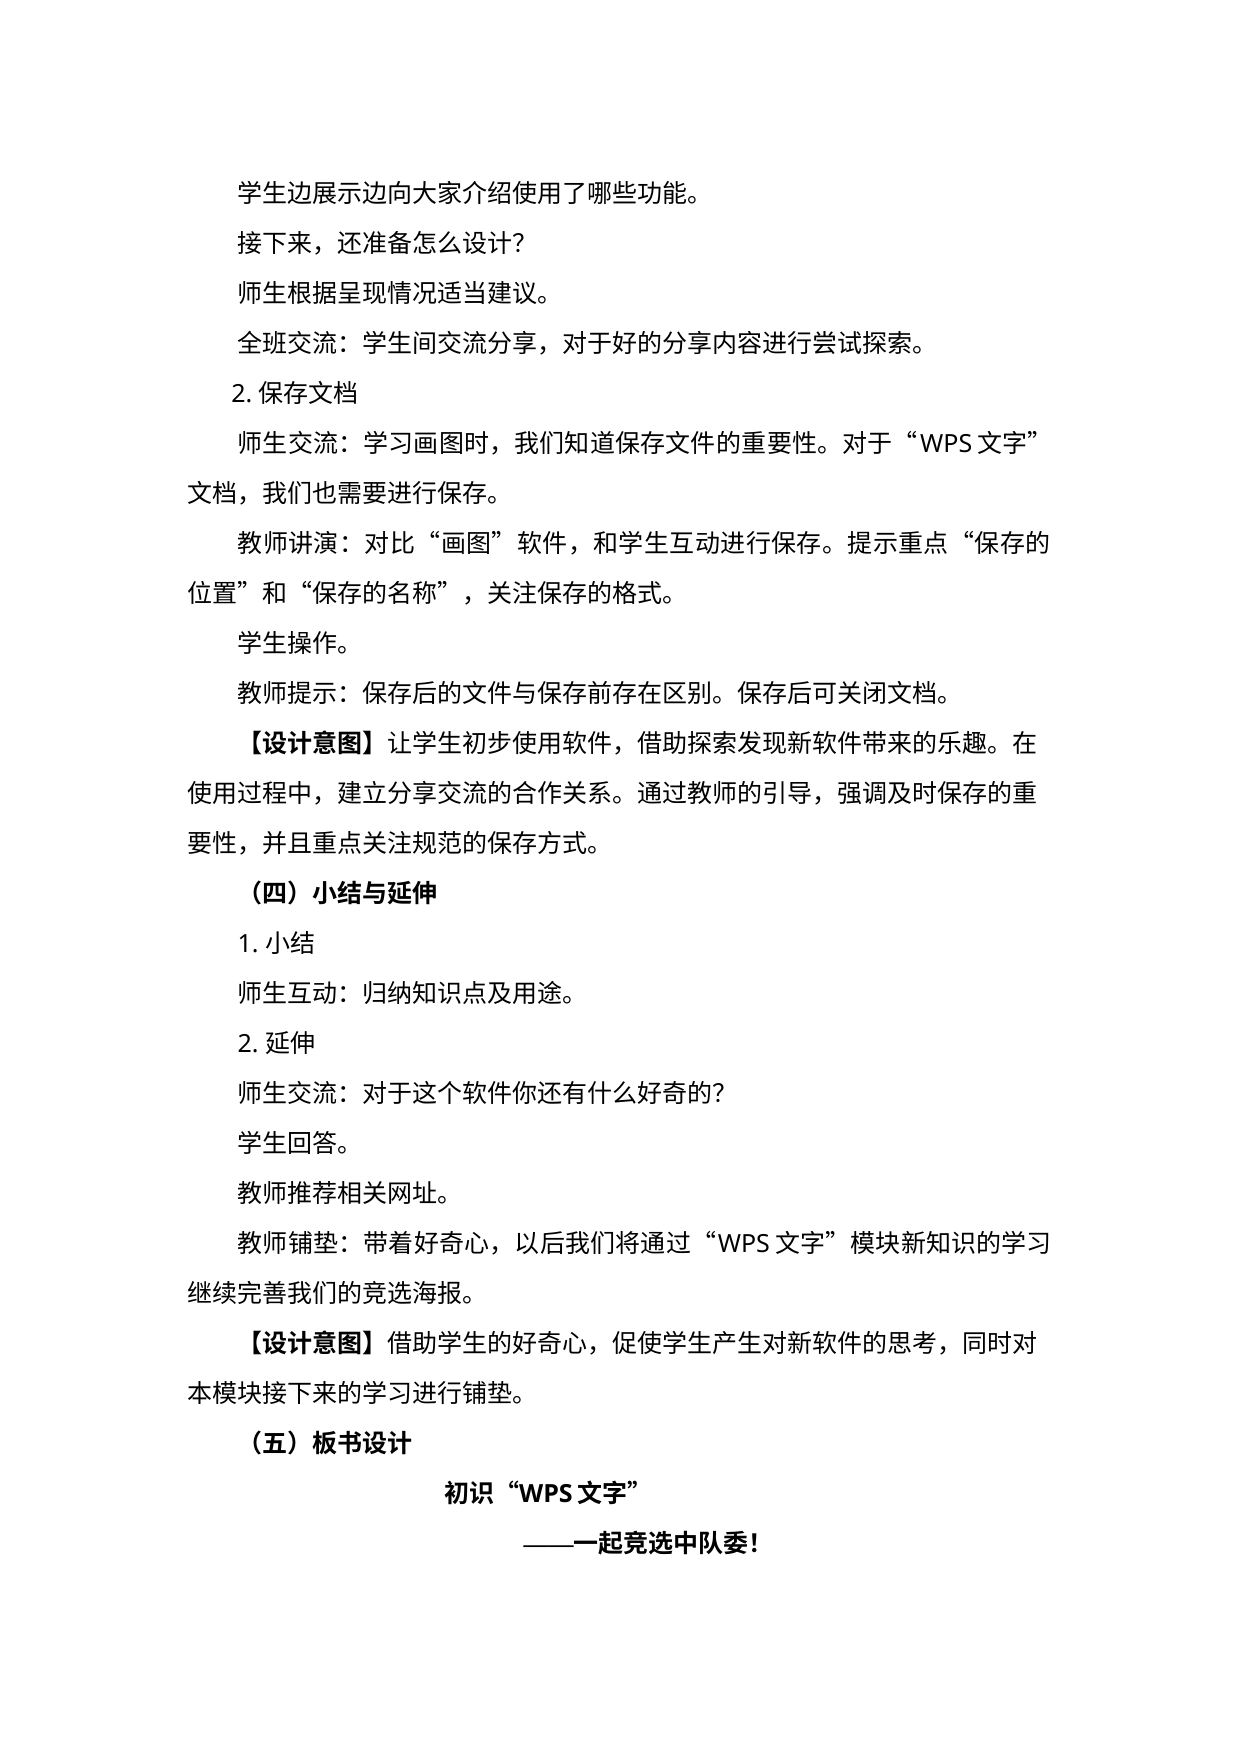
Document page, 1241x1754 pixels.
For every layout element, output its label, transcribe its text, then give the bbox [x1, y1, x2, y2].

text （五）板书设计 [187, 1412, 1053, 1462]
text 师生交流：学习画图时，我们知道保存文件的重要性。对于“WPS文字”文档，我们也需要进行保存。 [187, 412, 1053, 512]
text 师生互动：归纳知识点及用途。 [187, 962, 1053, 1012]
text 教师铺垫：带着好奇心，以后我们将通过“WPS文字”模块新知识的学习继续完善我们的竞选海报。 [187, 1212, 1053, 1312]
text 全班交流：学生间交流分享，对于好的分享内容进行尝试探索。 [187, 312, 1053, 362]
text ——一起竞选中队委！ [187, 1512, 1053, 1562]
text 接下来，还准备怎么设计？ [187, 212, 1053, 262]
text 1. 小结 [187, 912, 1053, 962]
text 师生交流：对于这个软件你还有什么好奇的？ [187, 1062, 1053, 1112]
text 【设计意图】让学生初步使用软件，借助探索发现新软件带来的乐趣。在使用过程中，建立分享交流的合作关系。通过教师的引导，强调及时保存的重要性，并且重点关注规范的保存方式。 [187, 712, 1053, 862]
text 【设计意图】借助学生的好奇心，促使学生产生对新软件的思考，同时对本模块接下来的学习进行铺垫。 [187, 1312, 1053, 1412]
text 教师推荐相关网址。 [187, 1162, 1053, 1212]
text 教师讲演：对比“画图”软件，和学生互动进行保存。提示重点“保存的位置”和“保存的名称”，关注保存的格式。 [187, 512, 1053, 612]
text 学生操作。 [187, 612, 1053, 662]
text 2. 延伸 [187, 1012, 1053, 1062]
text 师生根据呈现情况适当建议。 [187, 262, 1053, 312]
text 教师提示：保存后的文件与保存前存在区别。保存后可关闭文档。 [187, 662, 1053, 712]
text 2. 保存文档 [231, 362, 1053, 412]
text 学生边展示边向大家介绍使用了哪些功能。 [187, 162, 1053, 212]
text 学生回答。 [187, 1112, 1053, 1162]
text （四）小结与延伸 [187, 862, 1053, 912]
text 初识“WPS文字” [187, 1462, 1053, 1512]
